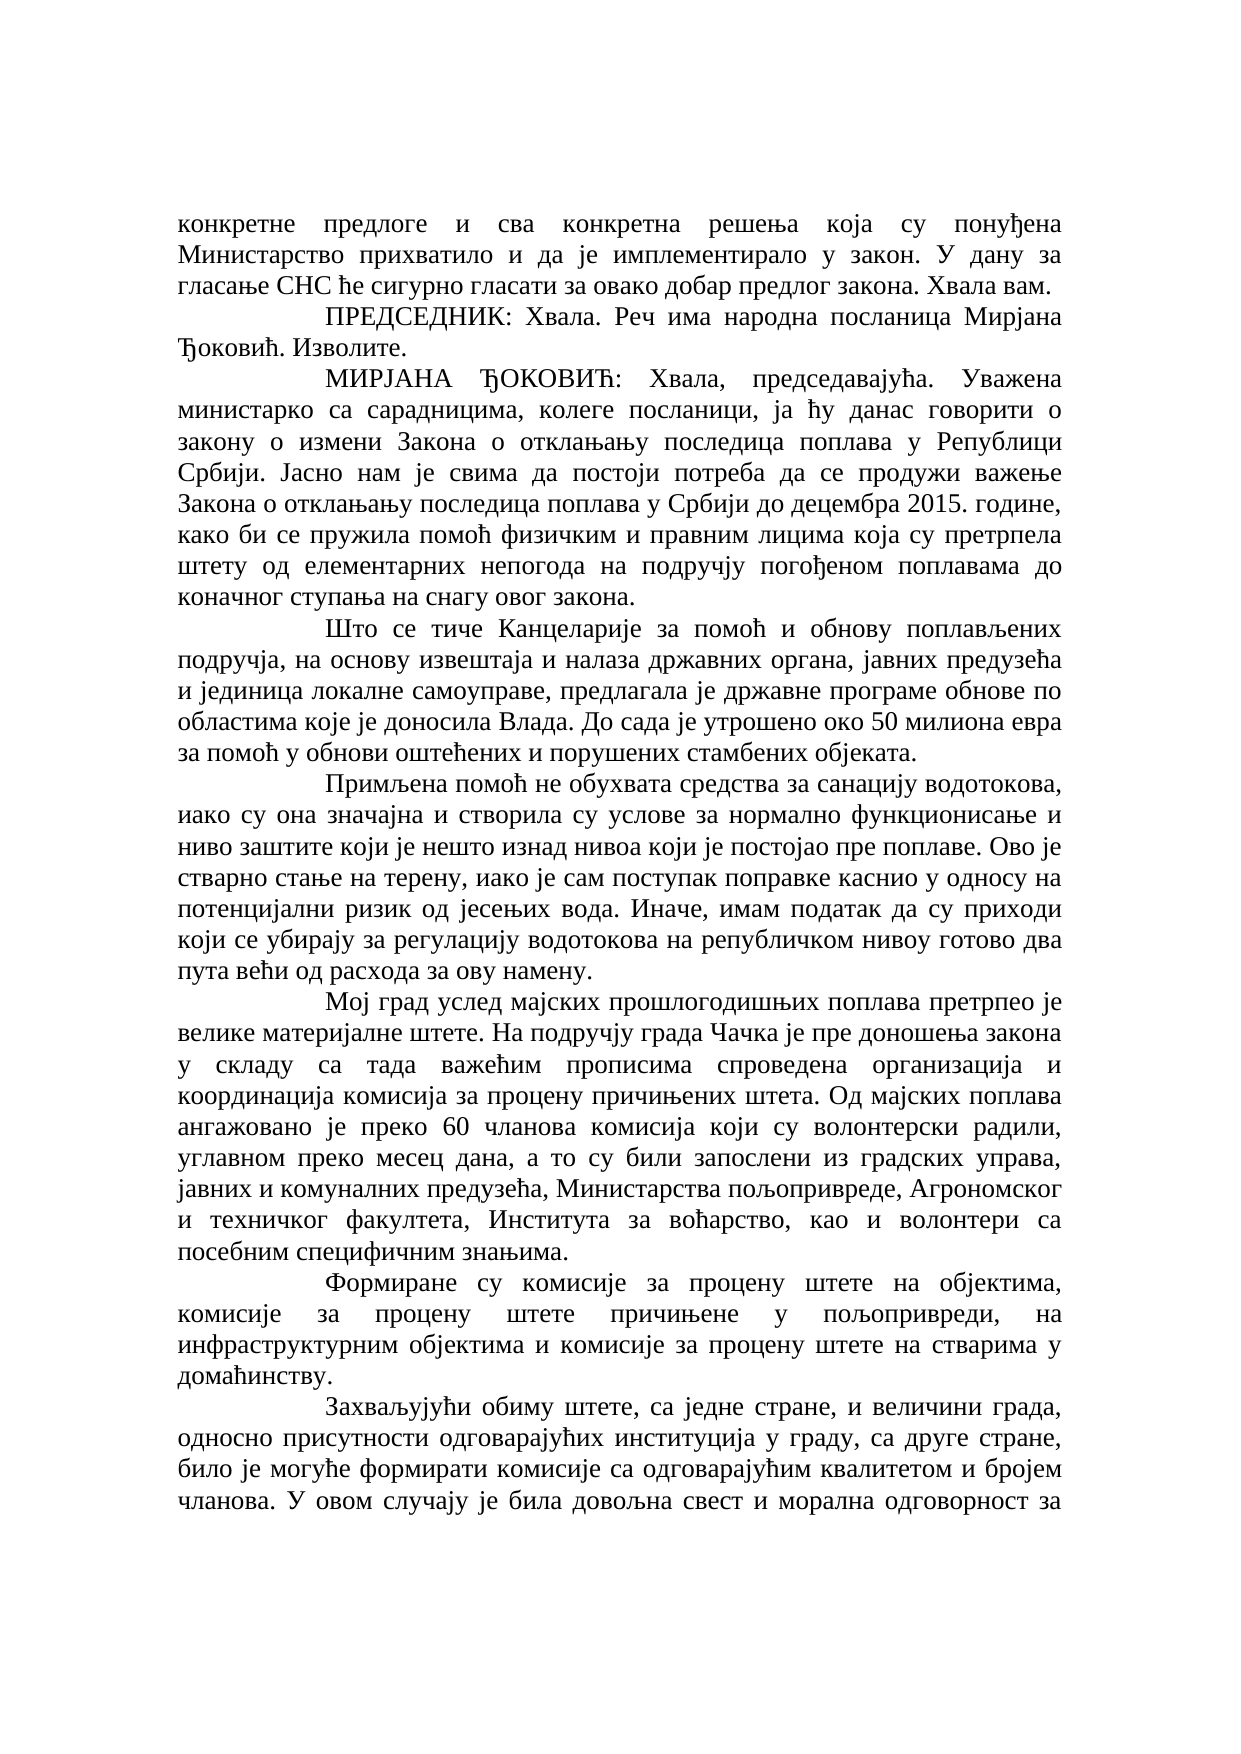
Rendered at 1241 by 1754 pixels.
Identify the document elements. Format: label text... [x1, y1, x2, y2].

text Мој град услед мајских прошлогодишњих поплава претрпео је велике материјалне штете. На подручју града Чачка је пре доношења закона у складу са тада важећим прописима спроведена организација и координација комисија за процену причињених штета. Од мајских поплава ангажовано је преко 60 чланова комисија који су волонтерски радили, углавном преко месец дана, а то су били запослени из градских управа, јавних и комуналних предузећа, Министарства пољопривреде, Агрономског и техничког факултета, Института за воћарство, као и волонтери са посебним специфичним знањима. [177, 985, 1063, 1266]
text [177, 1390, 1063, 1515]
text Што се тиче Канцеларије за помоћ и обнову поплављених подручја, на основу извештаја и налаза државних органа, јавних предузећа и јединица локалне самоуправе, предлагала је државне програме обнове по областима које је доносила Влада. До сада је утрошено око 50 милиона евра за помоћ у обнови оштећених и порушених стамбених објеката. [177, 612, 1063, 767]
text Формиране су комисије за процену штете на објектима, комисије за процену штете причињене у пољопривреди, на инфраструктурним објектима и комисије за процену штете на стварима у домаћинству. [177, 1266, 1063, 1390]
text Примљена помоћ не обухвата средства за санацију водотокова, иако су она значајна и створила су услове за нормално функционисање и ниво заштите који је нешто изнад нивоа који је постојао пре поплаве. Ово је стварно стање на терену, иако је сам поступак поправке каснио у односу на потенцијални ризик од јесењих вода. Иначе, имам податак да су приходи који се убирају за регулацију водотокова на републичком нивоу готово два пута већи од расхода за ову намену. [177, 767, 1063, 985]
text ПРЕДСЕДНИК: Хвала. Реч има народна посланица Мирјана Ђоковић. Изволите. [177, 300, 1063, 362]
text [177, 207, 1063, 300]
text МИРЈАНА ЂОКОВИЋ: Хвала, председавајућа. Уважена министарко са сарадницима, колеге посланици, ја ћу данас говорити о закону о измени Закона о отклањању последица поплава у Републици Србији. Јасно нам је свима да постоји потреба да се продужи важење Закона о отклањању последица поплава у Србији до децембра 2015. године, како би се пружила помоћ физичким и правним лицима која су претрпела штету од елементарних непогода на подручју погођеном поплавама до коначног ступања на снагу овог закона. [177, 362, 1063, 612]
